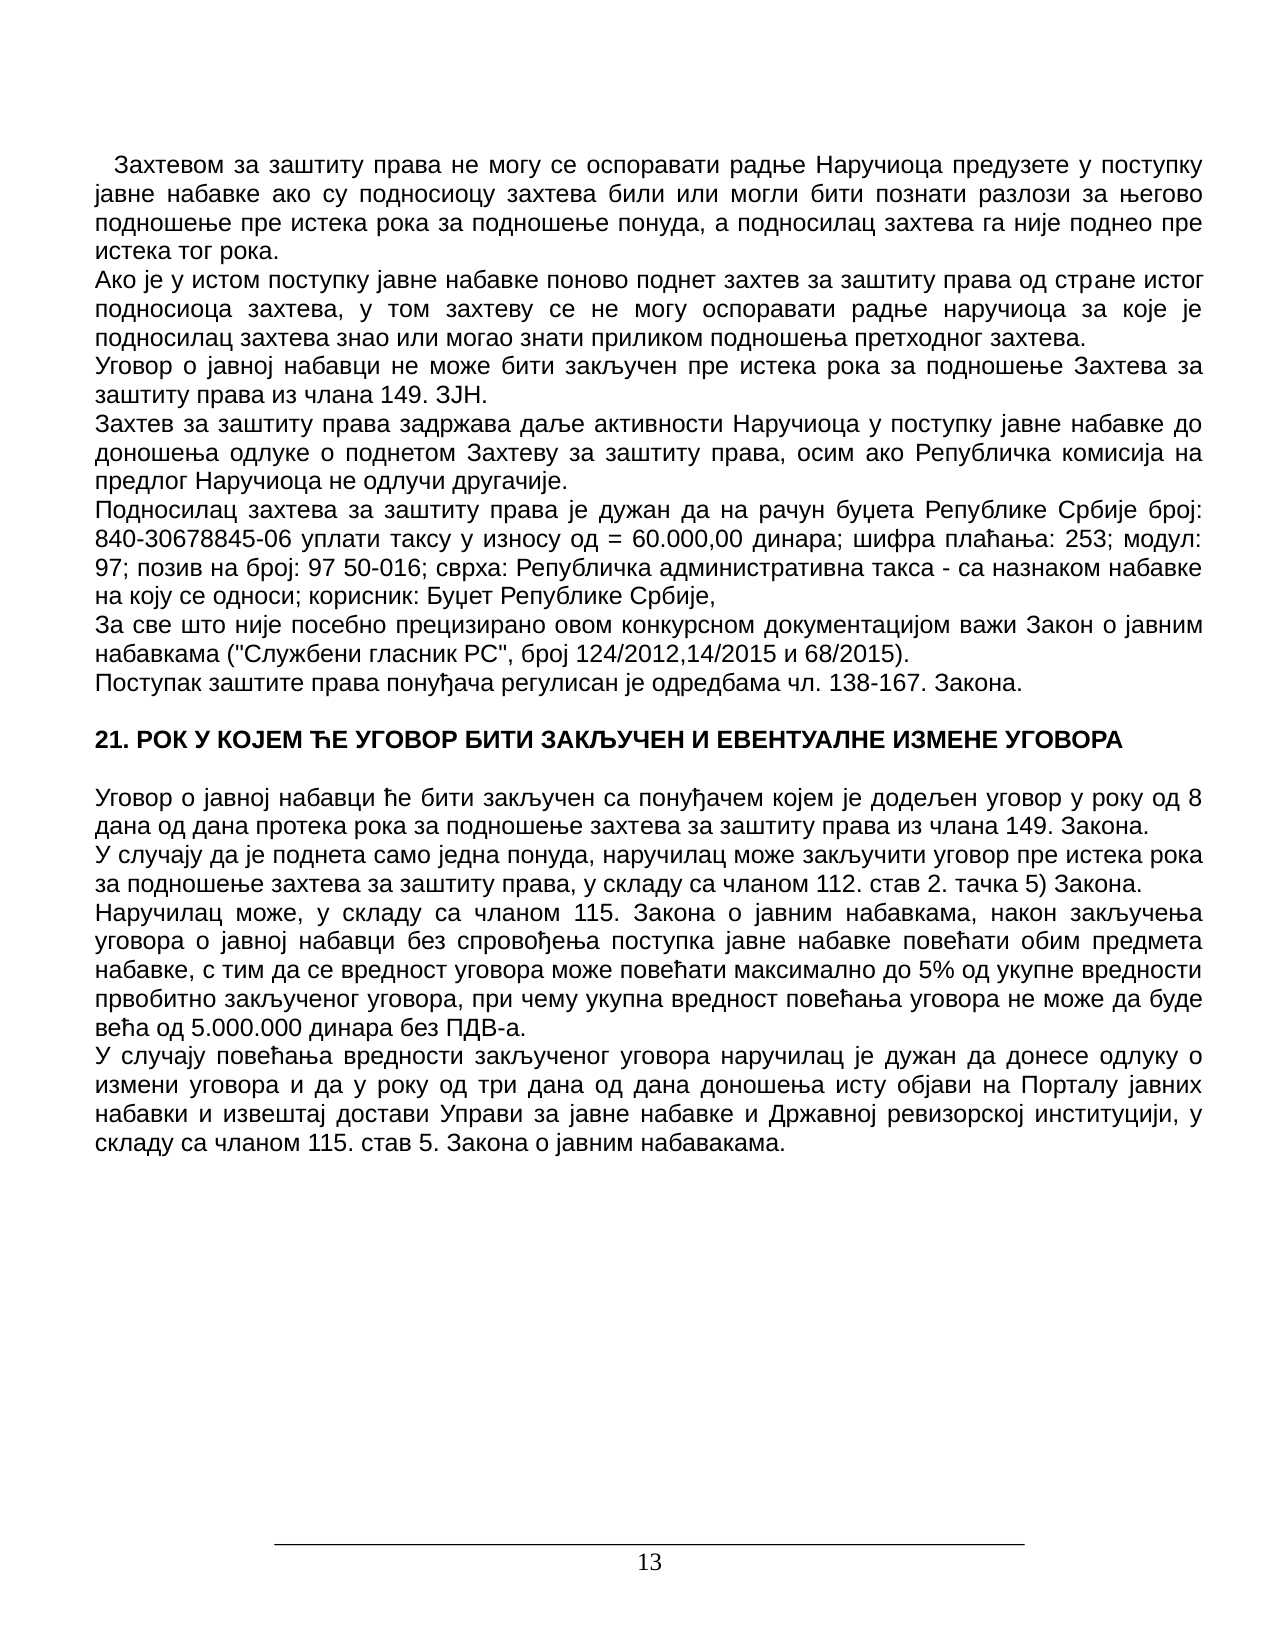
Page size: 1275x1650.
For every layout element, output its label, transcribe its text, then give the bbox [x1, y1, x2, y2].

text За све што није посебно прецизирано овом конкурсном документацијом важи Закон о јавним набавкама ("Службени гласник РС", број 124/2012,14/2015 и 68/2015). [94, 610, 1204, 667]
text Ако је у истом поступку јавне набавке поново поднет захтев за заштиту права од стране истог подносиоца захтева, у том захтеву се не могу оспоравати радње наручиоца за које је подносилац захтева знао или могао знати приликом подношења претходног захтева. [94, 265, 1204, 351]
text Захтев за заштиту права задржава даље активности Наручиоца у поступку јавне набавке до доношења одлуке о поднетом Захтеву за заштиту права, осим ако Републичка комисија на предлог Наручиоца не одлучи другачије. [94, 409, 1204, 495]
text Подносилац захтева за заштиту права је дужан да на рачун буџета Републике Србије број: 840-30678845-06 уплати таксу у износу од = 60.000,00 динара; шифра плаћања: 253; модул: 97; позив на број: 97 50-016; сврха: Републичка административна такса - са назнаком набавке на коју се односи; корисник: Буџет Републике Србије, [94, 495, 1204, 610]
text У случају повећања вредности закљученог уговора наручилац је дужан да донесе одлуку о измени уговора и да у року од три дана од дана доношења исту објави на Порталу јавних набавки и извештај достави Управи за јавне набавке и Државној ревизорској институцији, у складу са чланом 115. став 5. Закона о јавним набавакама. [94, 1041, 1204, 1156]
text 21. РОК У КОЈЕМ ЋЕ УГОВОР БИТИ ЗАКЉУЧЕН И ЕВЕНТУАЛНЕ ИЗМЕНЕ УГОВОРА [94, 725, 1204, 754]
text Наручилац може, у складу са чланом 115. Закона о јавним набавкама, након закључења уговора о јавној набавци без спровођења поступка јавне набавке повећати обим предмета набавке, с тим да се вредност уговора може повећати максимално до 5% од укупне вредности првобитно закљученог уговора, при чему укупна вредност повећања уговора не може да буде већа од 5.000.000 динара без ПДВ-а. [94, 897, 1204, 1041]
text Уговор о јавној набавци не може бити закључен пре истека рока за подношење Захтева за заштиту права из члана 149. ЗЈН. [94, 351, 1204, 409]
text У случају да је поднета само једна понуда, наручилац може закључити уговор пре истека рока за подношење захтева за заштиту права, у складу са чланом 112. став 2. тачка 5) Закона. [94, 840, 1204, 897]
text Поступак заштите права понуђача регулисан је одредбама чл. 138-167. Закона. [94, 667, 1204, 696]
text Уговор о јавној набавци ће бити закључен са понуђачем којем је додељен уговор у року од 8 дана од дана протека рока за подношење захтева за заштиту права из члана 149. Закона. [94, 782, 1204, 840]
text Захтевом за заштиту права не могу се оспоравати радње Наручиоца предузете у поступку јавне набавке ако су подносиоцу захтева били или могли бити познати разлози за његово подношење пре истека рока за подношење понуда, а подносилац захтева га није поднео пре истека тог рока. [94, 150, 1204, 265]
